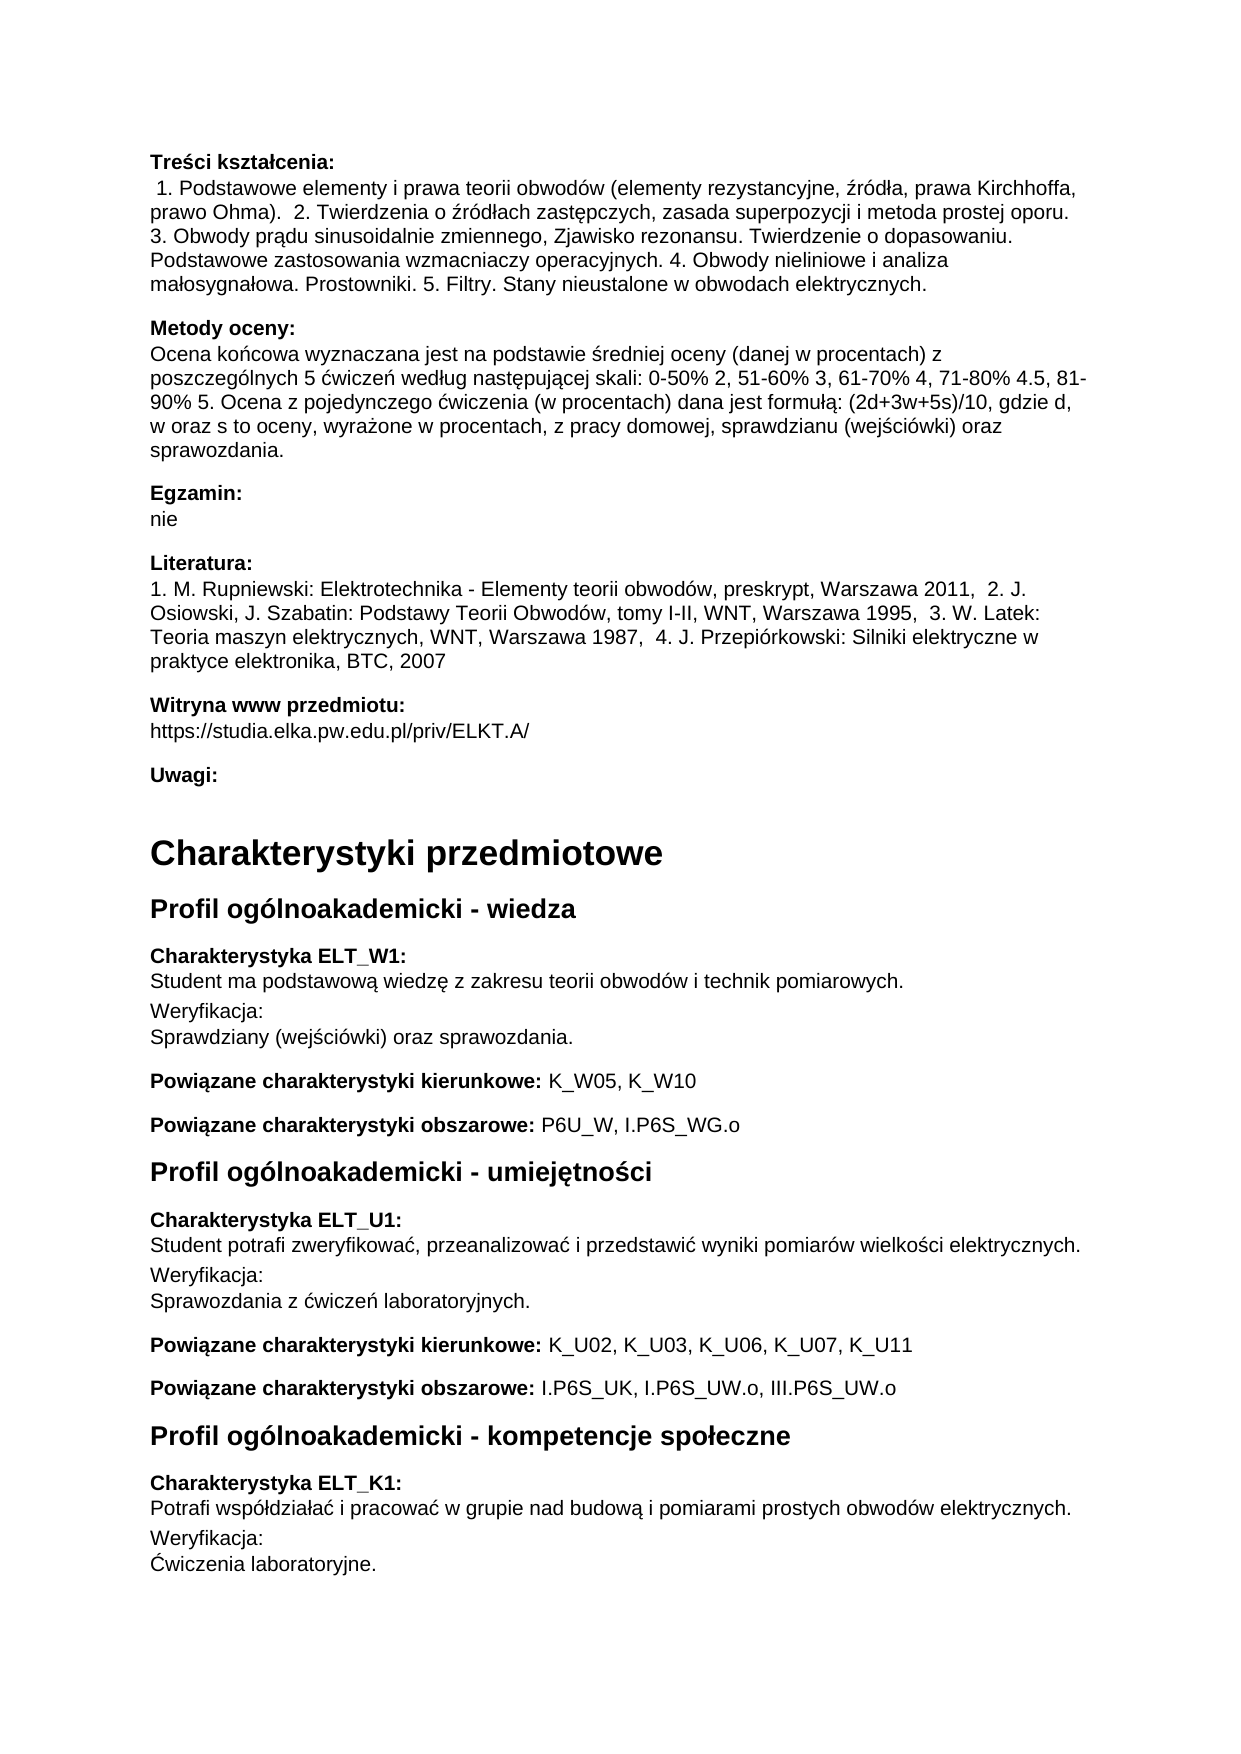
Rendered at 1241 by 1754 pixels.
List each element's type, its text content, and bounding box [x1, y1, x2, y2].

text Potrafi współdziałać i pracować w grupie nad budową i pomiarami prostych obwodów elektrycznych. [150, 1496, 1090, 1520]
text Weryfikacja: [150, 1526, 1090, 1550]
text Student ma podstawową wiedzę z zakresu teorii obwodów i technik pomiarowych. [150, 969, 1090, 993]
text Charakterystyka ELT_W1: [150, 944, 1090, 968]
text Powiązane charakterystyki obszarowe: P6U_W, I.P6S_WG.o [150, 1113, 1090, 1137]
text Charakterystyka ELT_U1: [150, 1207, 1090, 1231]
text Weryfikacja: [150, 1263, 1090, 1287]
text Sprawozdania z ćwiczeń laboratoryjnych. [150, 1289, 1090, 1313]
text Powiązane charakterystyki obszarowe: I.P6S_UK, I.P6S_UW.o, III.P6S_UW.o [150, 1376, 1090, 1400]
text Ćwiczenia laboratoryjne. [150, 1552, 1090, 1576]
text 1. M. Rupniewski: Elektrotechnika - Elementy teorii obwodów, preskrypt, Warszawa 2011, 2. J. Osiowski, J. Szabatin: Podstawy Teorii Obwodów, tomy I-II, WNT, Warszawa 1995, 3. W. Latek: Teoria maszyn elektrycznych, WNT, Warszawa 1987, 4. J. Przepiórkowski: Silniki elektryczne w praktyce elektronika, BTC, 2007 [150, 577, 1090, 673]
text Charakterystyka ELT_K1: [150, 1471, 1090, 1495]
text nie [150, 507, 1090, 531]
text 1. Podstawowe elementy i prawa teorii obwodów (elementy rezystancyjne, źródła, prawa Kirchhoffa, prawo Ohma). 2. Twierdzenia o źródłach zastępczych, zasada superpozycji i metoda prostej oporu. 3. Obwody prądu sinusoidalnie zmiennego, Zjawisko rezonansu. Twierdzenie o dopasowaniu. Podstawowe zastosowania wzmacniaczy operacyjnych. 4. Obwody nieliniowe i analiza małosygnałowa. Prostowniki. 5. Filtry. Stany nieustalone w obwodach elektrycznych. [150, 176, 1090, 296]
text Ocena końcowa wyznaczana jest na podstawie średniej oceny (danej w procentach) z poszczególnych 5 ćwiczeń według następującej skali: 0-50% 2, 51-60% 3, 61-70% 4, 71-80% 4.5, 81-90% 5. Ocena z pojedynczego ćwiczenia (w procentach) dana jest formułą: (2d+3w+5s)/10, gdzie d, w oraz s to oceny, wyrażone w procentach, z pracy domowej, sprawdzianu (wejściówki) oraz sprawozdania. [150, 342, 1090, 461]
subtitle Profil ogólnoakademicki - umiejętności [150, 1156, 1090, 1188]
text Metody oceny: [150, 316, 1090, 339]
text Treści kształcenia: [150, 150, 1090, 174]
text Sprawdziany (wejściówki) oraz sprawozdania. [150, 1025, 1090, 1049]
text Powiązane charakterystyki kierunkowe: K_W05, K_W10 [150, 1069, 1090, 1093]
subtitle Profil ogólnoakademicki - wiedza [150, 893, 1090, 924]
text Witryna www przedmiotu: [150, 693, 1090, 717]
text Student potrafi zweryfikować, przeanalizować i przedstawić wyniki pomiarów wielkości elektrycznych. [150, 1232, 1090, 1256]
text Weryfikacja: [150, 999, 1090, 1023]
text https://studia.elka.pw.edu.pl/priv/ELKT.A/ [150, 719, 1090, 743]
subtitle Profil ogólnoakademicki - kompetencje społeczne [150, 1420, 1090, 1451]
text Uwagi: [150, 762, 1090, 786]
text Egzamin: [150, 481, 1090, 505]
text Literatura: [150, 551, 1090, 575]
text Powiązane charakterystyki kierunkowe: K_U02, K_U03, K_U06, K_U07, K_U11 [150, 1332, 1090, 1356]
subtitle Charakterystyki przedmiotowe [150, 832, 1090, 873]
